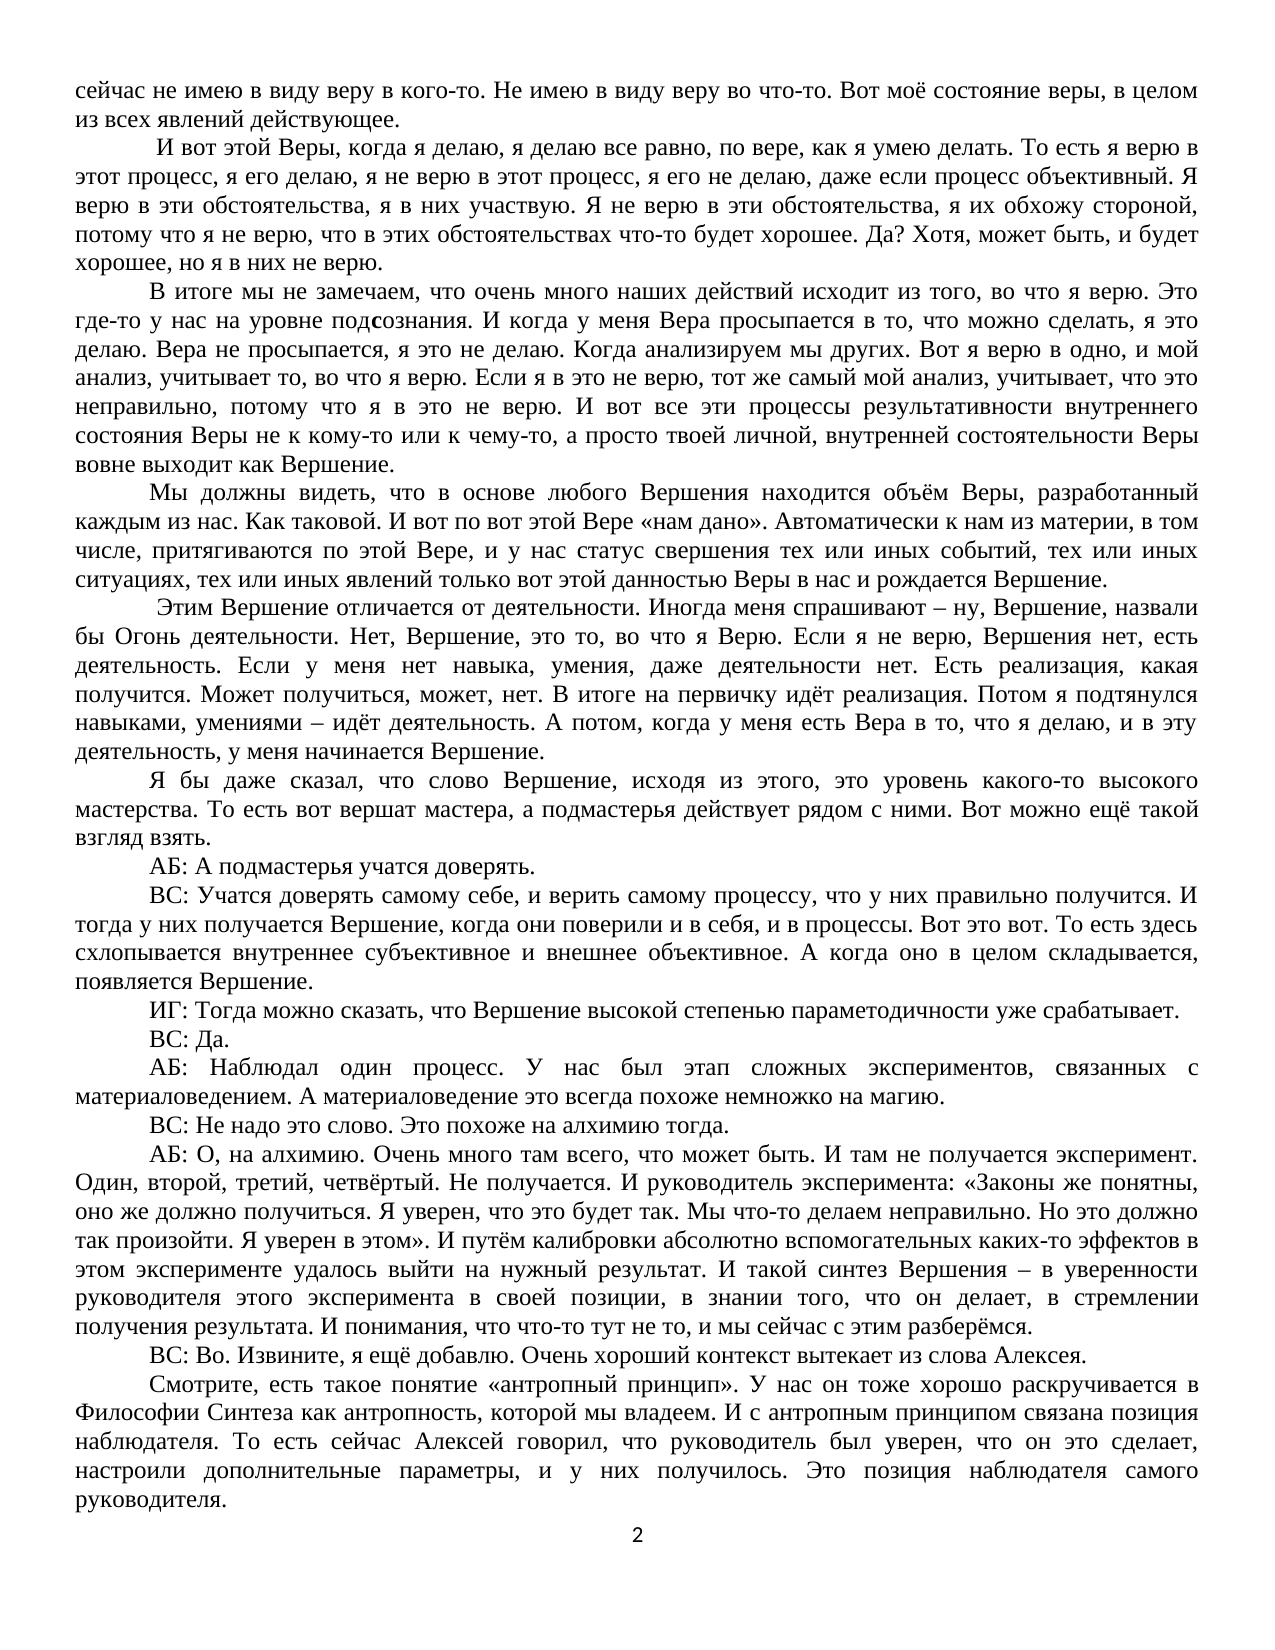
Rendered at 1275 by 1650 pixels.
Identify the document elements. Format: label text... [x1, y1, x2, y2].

text АБ: А подмастерья учатся доверять. [75, 851, 1200, 880]
text ВС: Во. Извините, я ещё добавлю. Очень хороший контекст вытекает из слова Алексея. [75, 1340, 1200, 1369]
text ИГ: Тогда можно сказать, что Вершение высокой степенью параметодичности уже срабатывает. [75, 995, 1200, 1024]
text В итоге мы не замечаем, что очень много наших действий исходит из того, во что я верю. Это где-то у нас на уровне подсознания. И когда у меня Вера просыпается в то, что можно сделать, я это делаю. Вера не просыпается, я это не делаю. Когда анализируем мы других. Вот я верю в одно, и мой анализ, учитывает то, во что я верю. Если я в это не верю, тот же самый мой анализ, учитывает, что это неправильно, потому что я в это не верю. И вот все эти процессы результативности внутреннего состояния Веры не к кому-то или к чему-то, а просто твоей личной, внутренней состоятельности Веры вовне выходит как Вершение. [75, 276, 1200, 477]
text ВС: Да. [75, 1024, 1200, 1052]
text АБ: О, на алхимию. Очень много там всего, что может быть. И там не получается эксперимент. Один, второй, третий, четвёртый. Не получается. И руководитель эксперимента: «Законы же понятны, оно же должно получиться. Я уверен, что это будет так. Мы что-то делаем неправильно. Но это должно так произойти. Я уверен в этом». И путём калибровки абсолютно вспомогательных каких-то эффектов в этом эксперименте удалось выйти на нужный результат. И такой синтез Вершения – в уверенности руководителя этого эксперимента в своей позиции, в знании того, что он делает, в стремлении получения результата. И понимания, что что-то тут не то, и мы сейчас с этим разберёмся. [75, 1139, 1200, 1340]
text ВС: Учатся доверять самому себе, и верить самому процессу, что у них правильно получится. И тогда у них получается Вершение, когда они поверили и в себя, и в процессы. Вот это вот. То есть здесь схлопывается внутреннее субъективное и внешнее объективное. А когда оно в целом складывается, появляется Вершение. [75, 880, 1200, 995]
text Смотрите, есть такое понятие «антропный принцип». У нас он тоже хорошо раскручивается в Философии Синтеза как антропность, которой мы владеем. И с антропным принципом связана позиция наблюдателя. То есть сейчас Алексей говорил, что руководитель был уверен, что он это сделает, настроили дополнительные параметры, и у них получилось. Это позиция наблюдателя самого руководителя. [75, 1369, 1200, 1512]
text Этим Вершение отличается от деятельности. Иногда меня спрашивают – ну, Вершение, назвали бы Огонь деятельности. Нет, Вершение, это то, во что я Верю. Если я не верю, Вершения нет, есть деятельность. Если у меня нет навыка, умения, даже деятельности нет. Есть реализация, какая получится. Может получиться, может, нет. В итоге на первичку идёт реализация. Потом я подтянулся навыками, умениями – идёт деятельность. А потом, когда у меня есть Вера в то, что я делаю, и в эту деятельность, у меня начинается Вершение. [75, 592, 1200, 765]
text И вот этой Веры, когда я делаю, я делаю все равно, по вере, как я умею делать. То есть я верю в этот процесс, я его делаю, я не верю в этот процесс, я его не делаю, даже если процесс объективный. Я верю в эти обстоятельства, я в них участвую. Я не верю в эти обстоятельства, я их обхожу стороной, потому что я не верю, что в этих обстоятельствах что-то будет хорошее. Да? Хотя, может быть, и будет хорошее, но я в них не верю. [75, 132, 1200, 276]
text Я бы даже сказал, что слово Вершение, исходя из этого, это уровень какого-то высокого мастерства. То есть вот вершат мастера, а подмастерья действует рядом с ними. Вот можно ещё такой взгляд взять. [75, 765, 1200, 851]
text АБ: Наблюдал один процесс. У нас был этап сложных экспериментов, связанных с материаловедением. А материаловедение это всегда похоже немножко на магию. [75, 1052, 1200, 1110]
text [75, 75, 1200, 132]
text Мы должны видеть, что в основе любого Вершения находится объём Веры, разработанный каждым из нас. Как таковой. И вот по вот этой Вере «нам дано». Автоматически к нам из материи, в том числе, притягиваются по этой Вере, и у нас статус свершения тех или иных событий, тех или иных ситуациях, тех или иных явлений только вот этой данностью Веры в нас и рождается Вершение. [75, 477, 1200, 592]
text ВС: Не надо это слово. Это похоже на алхимию тогда. [75, 1110, 1200, 1139]
